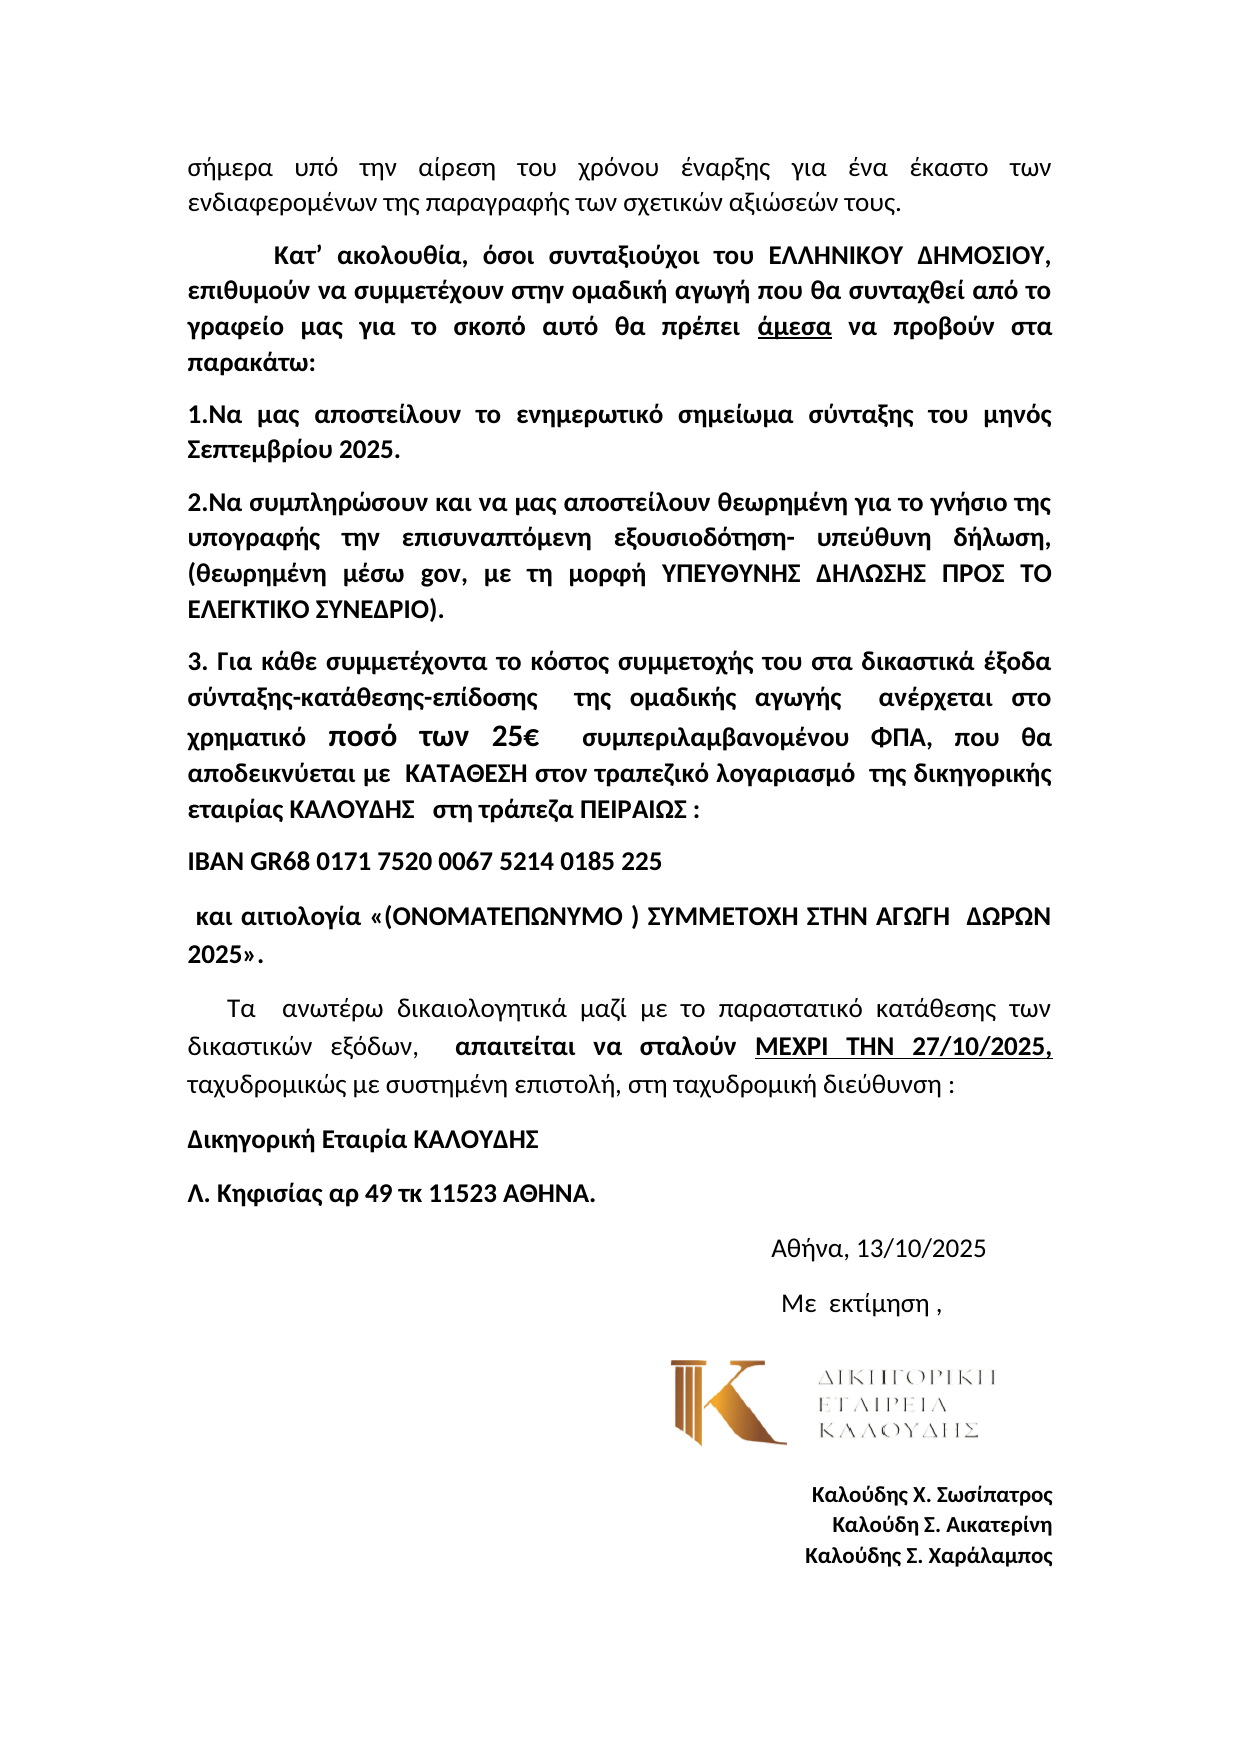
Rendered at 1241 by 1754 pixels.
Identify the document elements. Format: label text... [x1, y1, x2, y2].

text Καλούδη Σ. Αικατερίνη [187, 1511, 1053, 1538]
text 1.Να μας αποστείλουν το ενημερωτικό σημείωμα σύνταξης του μηνός Σεπτεμβρίου 2025. [187, 397, 1053, 466]
text Με εκτίμηση , [187, 1286, 1053, 1319]
text Καλούδης Σ. Χαράλαμπος [187, 1541, 1053, 1569]
text Κατ’ ακολουθία, όσοι συνταξιούχοι του ΕΛΛΗΝΙΚΟΥ ΔΗΜΟΣΙΟΥ, επιθυμούν να συμμετέχουν στην ομαδική αγωγή που θα συνταχθεί από το γραφείο μας για το σκοπό αυτό θα πρέπει άμεσα να προβούν στα παρακάτω: [187, 238, 1053, 378]
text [187, 150, 1053, 219]
text Καλούδης Χ. Σωσίπατρος [187, 1480, 1053, 1508]
text Τα ανωτέρω δικαιολογητικά μαζί με το παραστατικό κατάθεσης των δικαστικών εξόδων, απαιτείται να σταλούν ΜΕΧΡΙ ΤΗΝ 27/10/2025, ταχυδρομικώς με συστημένη επιστολή, στη ταχυδρομική διεύθυνση : [187, 992, 1053, 1100]
text Λ. Κηφισίας αρ 49 τκ 11523 ΑΘΗΝΑ. [187, 1177, 1053, 1209]
text ΙΒΑΝ GR68 0171 7520 0067 5214 0185 225 [187, 844, 1053, 877]
picture [648, 1338, 1053, 1462]
text 3. Για κάθε συμμετέχοντα το κόστος συμμετοχής του στα δικαστικά έξοδα σύνταξης-κατάθεσης-επίδοσης της ομαδικής αγωγής ανέρχεται στο χρηματικό ποσό των 25€ συμπεριλαμβανομένου ΦΠΑ, που θα αποδεικνύεται με ΚΑΤΑΘΕΣΗ στον τραπεζικό λογαριασμό της δικηγορικής εταιρίας ΚΑΛΟΥΔΗΣ στη τράπεζα ΠΕΙΡΑΙΩΣ : [187, 644, 1053, 825]
text Αθήνα, 13/10/2025 [187, 1231, 1053, 1264]
text 2.Να συμπληρώσουν και να μας αποστείλουν θεωρημένη για το γνήσιο της υπογραφής την επισυναπτόμενη εξουσιοδότηση- υπεύθυνη δήλωση, (θεωρημένη μέσω gov, με τη μορφή ΥΠΕΥΘΥΝΗΣ ΔΗΛΩΣΗΣ ΠΡΟΣ ΤΟ ΕΛΕΓΚΤΙΚΟ ΣΥΝΕΔΡΙΟ). [187, 485, 1053, 625]
text και αιτιολογία «(ΟΝΟΜΑΤΕΠΩΝΥΜΟ ) ΣΥΜΜΕΤΟΧΗ ΣΤΗΝ ΑΓΩΓΗ ΔΩΡΩΝ 2025». [187, 899, 1053, 970]
text Δικηγορική Εταιρία ΚΑΛΟΥΔΗΣ [187, 1122, 1053, 1155]
